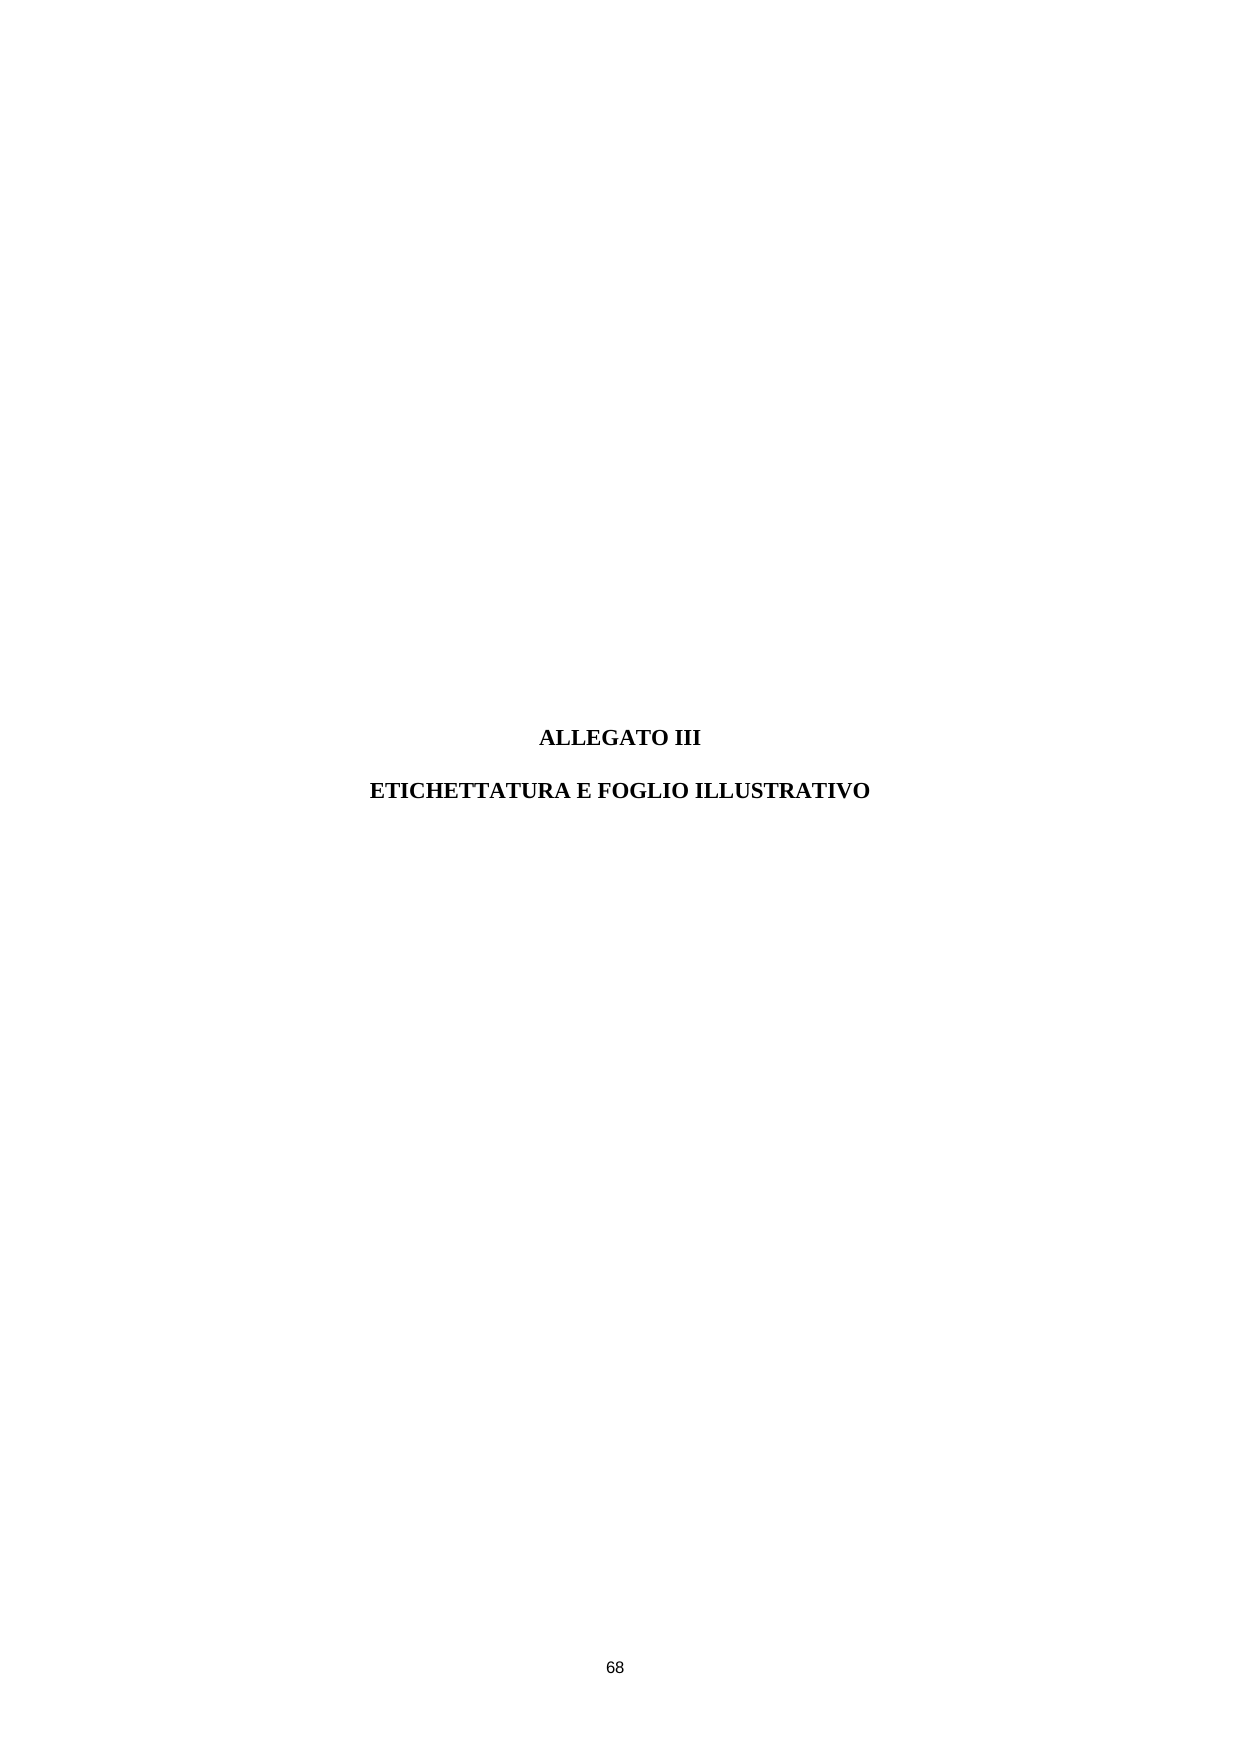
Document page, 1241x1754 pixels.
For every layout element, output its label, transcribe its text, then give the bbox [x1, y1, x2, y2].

text ALLEGATO III [148, 724, 1092, 751]
text ETICHETTATURA E FOGLIO ILLUSTRATIVO [148, 777, 1092, 803]
